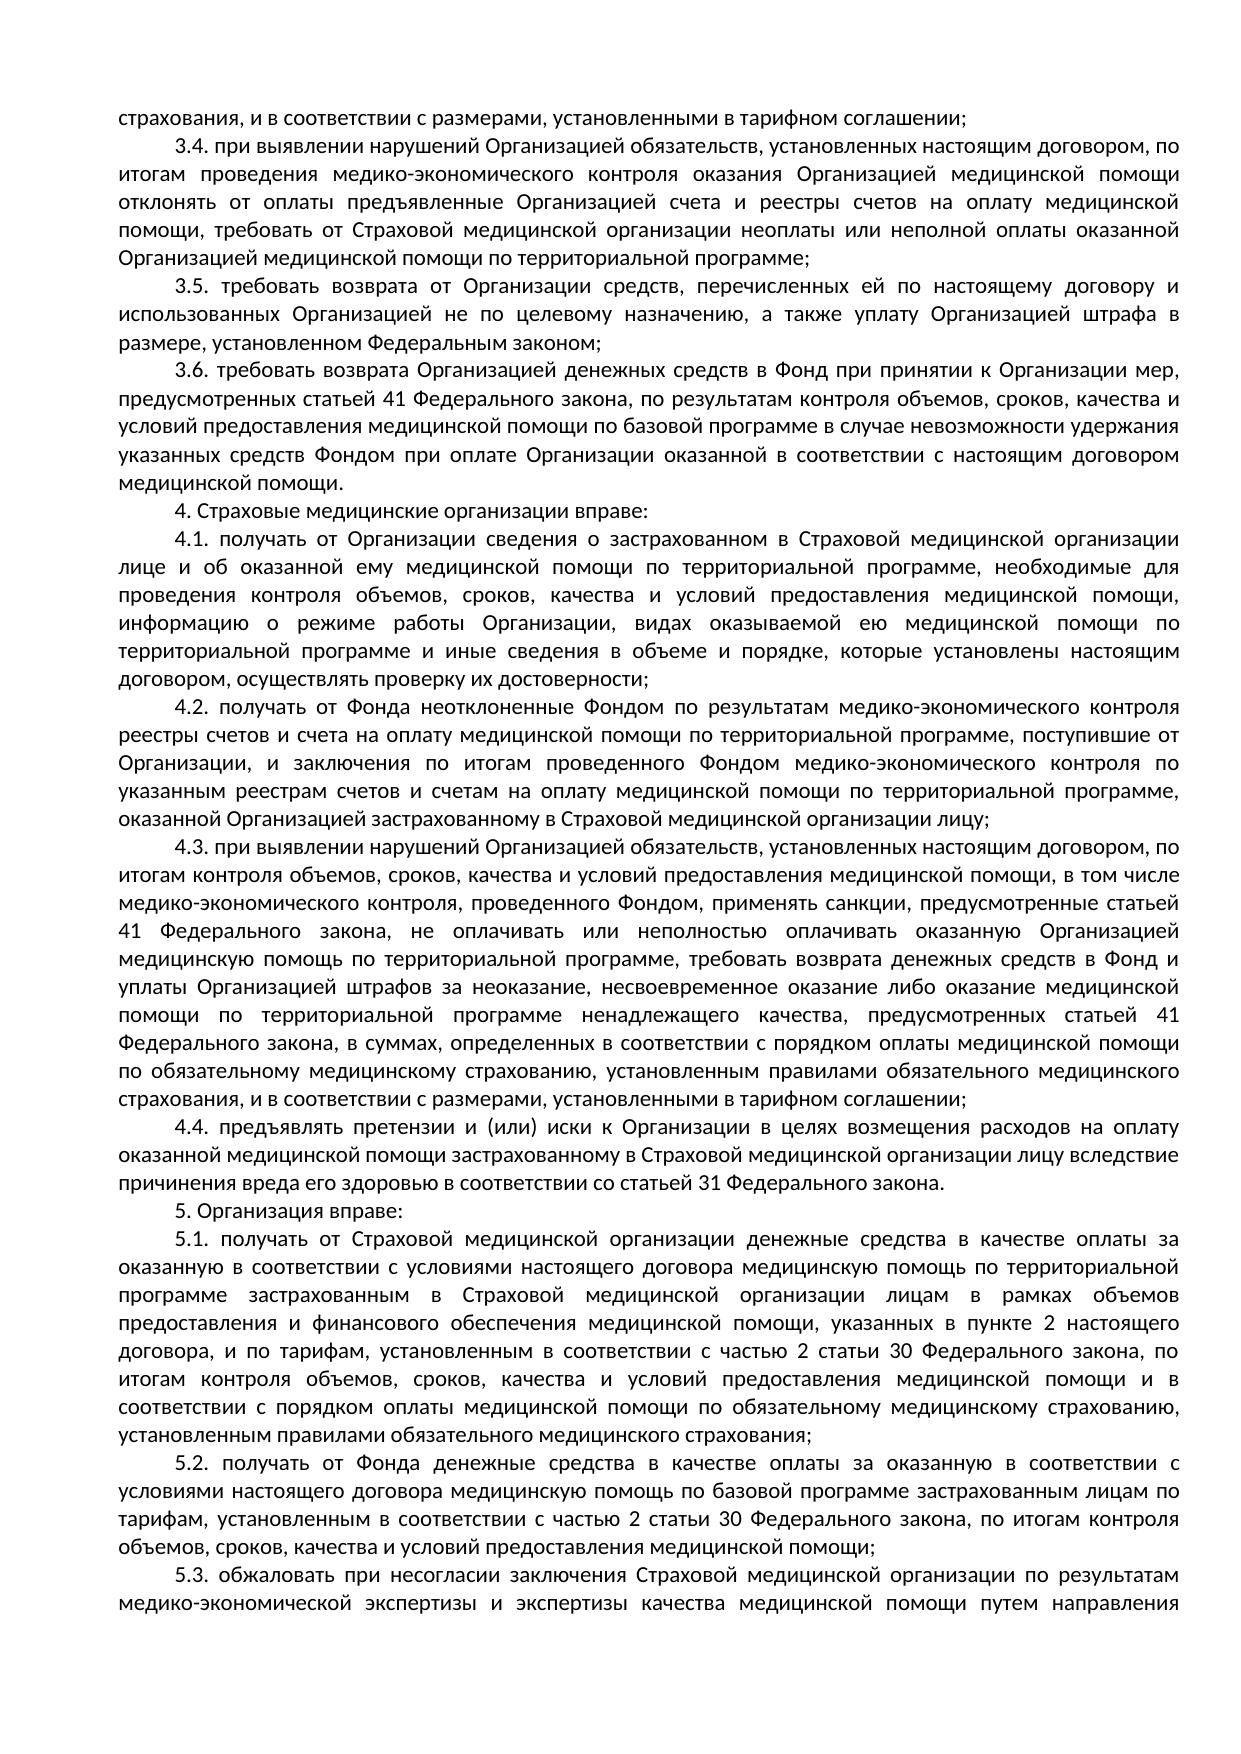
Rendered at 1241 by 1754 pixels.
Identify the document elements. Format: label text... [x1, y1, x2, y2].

text 4.3. при выявлении нарушений Организацией обязательств, установленных настоящим договором, по итогам контроля объемов, сроков, качества и условий предоставления медицинской помощи, в том числе медико-экономического контроля, проведенного Фондом, применять санкции, предусмотренные статьей 41 Федерального закона, не оплачивать или неполностью оплачивать оказанную Организацией медицинскую помощь по территориальной программе, требовать возврата денежных средств в Фонд и уплаты Организацией штрафов за неоказание, несвоевременное оказание либо оказание медицинской помощи по территориальной программе ненадлежащего качества, предусмотренных статьей 41 Федерального закона, в суммах, определенных в соответствии с порядком оплаты медицинской помощи по обязательному медицинскому страхованию, установленным правилами обязательного медицинского страхования, и в соответствии с размерами, установленными в тарифном соглашении; [118, 832, 1181, 1112]
text 5.2. получать от Фонда денежные средства в качестве оплаты за оказанную в соответствии с условиями настоящего договора медицинскую помощь по базовой программе застрахованным лицам по тарифам, установленным в соответствии с частью 2 статьи 30 Федерального закона, по итогам контроля объемов, сроков, качества и условий предоставления медицинской помощи; [118, 1448, 1181, 1561]
text 4. Страховые медицинские организации вправе: [118, 496, 1181, 524]
text 4.1. получать от Организации сведения о застрахованном в Страховой медицинской организации лице и об оказанной ему медицинской помощи по территориальной программе, необходимые для проведения контроля объемов, сроков, качества и условий предоставления медицинской помощи, информацию о режиме работы Организации, видах оказываемой ею медицинской помощи по территориальной программе и иные сведения в объеме и порядке, которые установлены настоящим договором, осуществлять проверку их достоверности; [118, 524, 1181, 692]
text 3.6. требовать возврата Организацией денежных средств в Фонд при принятии к Организации мер, предусмотренных статьей 41 Федерального закона, по результатам контроля объемов, сроков, качества и условий предоставления медицинской помощи по базовой программе в случае невозможности удержания указанных средств Фондом при оплате Организации оказанной в соответствии с настоящим договором медицинской помощи. [118, 356, 1181, 496]
text 4.2. получать от Фонда неотклоненные Фондом по результатам медико-экономического контроля реестры счетов и счета на оплату медицинской помощи по территориальной программе, поступившие от Организации, и заключения по итогам проведенного Фондом медико-экономического контроля по указанным реестрам счетов и счетам на оплату медицинской помощи по территориальной программе, оказанной Организацией застрахованному в Страховой медицинской организации лицу; [118, 692, 1181, 832]
text 5. Организация вправе: [118, 1196, 1181, 1224]
text 3.4. при выявлении нарушений Организацией обязательств, установленных настоящим договором, по итогам проведения медико-экономического контроля оказания Организацией медицинской помощи отклонять от оплаты предъявленные Организацией счета и реестры счетов на оплату медицинской помощи, требовать от Страховой медицинской организации неоплаты или неполной оплаты оказанной Организацией медицинской помощи по территориальной программе; [118, 131, 1181, 272]
text 5.1. получать от Страховой медицинской организации денежные средства в качестве оплаты за оказанную в соответствии с условиями настоящего договора медицинскую помощь по территориальной программе застрахованным в Страховой медицинской организации лицам в рамках объемов предоставления и финансового обеспечения медицинской помощи, указанных в пункте 2 настоящего договора, и по тарифам, установленным в соответствии с частью 2 статьи 30 Федерального закона, по итогам контроля объемов, сроков, качества и условий предоставления медицинской помощи и в соответствии с порядком оплаты медицинской помощи по обязательному медицинскому страхованию, установленным правилами обязательного медицинского страхования; [118, 1224, 1181, 1448]
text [118, 1561, 1181, 1617]
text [118, 103, 1181, 131]
text 3.5. требовать возврата от Организации средств, перечисленных ей по настоящему договору и использованных Организацией не по целевому назначению, а также уплату Организацией штрафа в размере, установленном Федеральным законом; [118, 272, 1181, 356]
text 4.4. предъявлять претензии и (или) иски к Организации в целях возмещения расходов на оплату оказанной медицинской помощи застрахованному в Страховой медицинской организации лицу вследствие причинения вреда его здоровью в соответствии со статьей 31 Федерального закона. [118, 1112, 1181, 1196]
